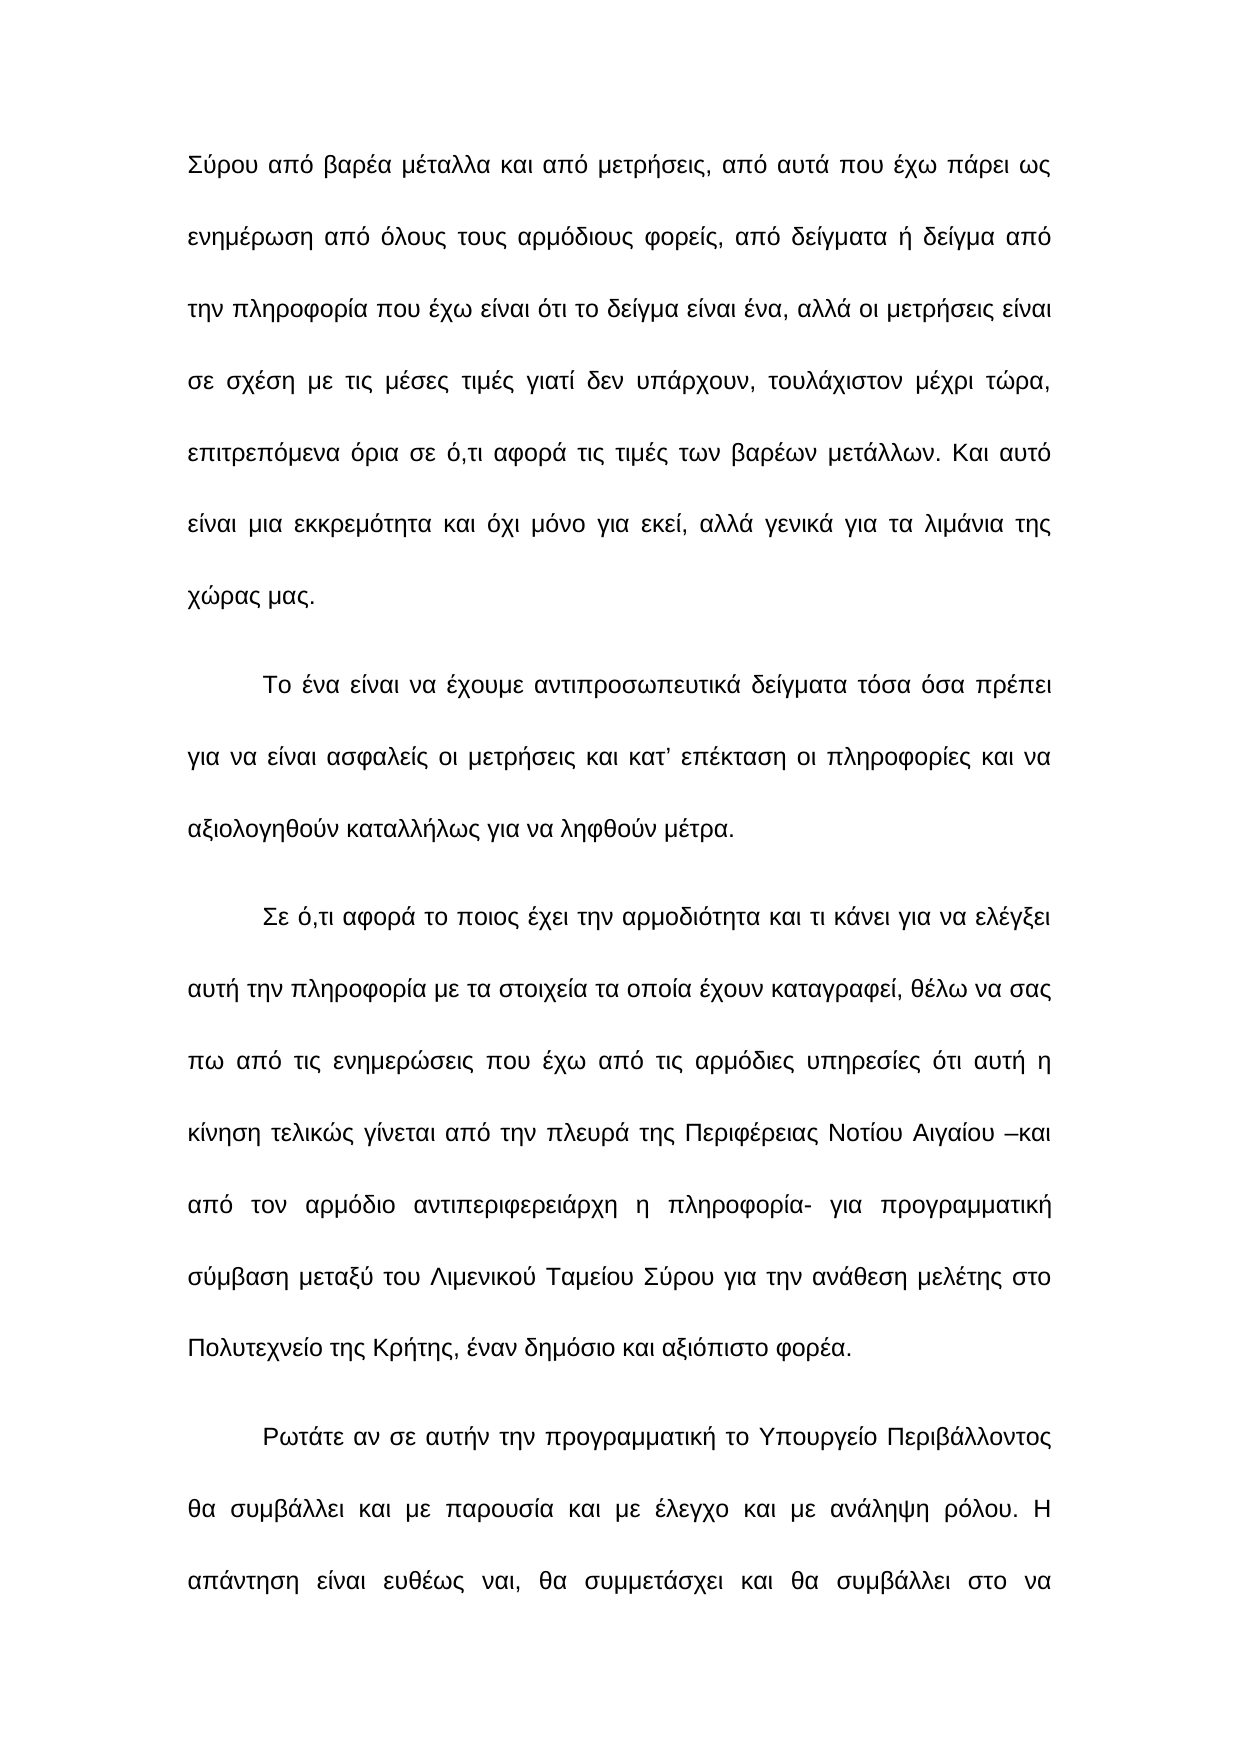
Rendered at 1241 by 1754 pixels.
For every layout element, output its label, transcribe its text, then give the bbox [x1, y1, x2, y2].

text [187, 150, 1053, 610]
text Σε ό,τι αφορά το ποιος έχει την αρμοδιότητα και τι κάνει για να ελέγξει αυτή την πληροφορία με τα στοιχεία τα οποία έχουν καταγραφεί, θέλω να σας πω από τις ενημερώσεις που έχω από τις αρμόδιες υπηρεσίες ότι αυτή η κίνηση τελικώς γίνεται από την πλευρά της Περιφέρειας Νοτίου Αιγαίου –και από τον αρμόδιο αντιπεριφερειάρχη η πληροφορία- για προγραμματική σύμβαση μεταξύ του Λιμενικού Ταμείου Σύρου για την ανάθεση μελέτης στο Πολυτεχνείο της Κρήτης, έναν δημόσιο και αξιόπιστο φορέα. [187, 902, 1053, 1362]
text Το ένα είναι να έχουμε αντιπροσωπευτικά δείγματα τόσα όσα πρέπει για να είναι ασφαλείς οι μετρήσεις και κατ’ επέκταση οι πληροφορίες και να αξιολογηθούν καταλλήλως για να ληφθούν μέτρα. [187, 670, 1053, 842]
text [187, 1422, 1053, 1594]
